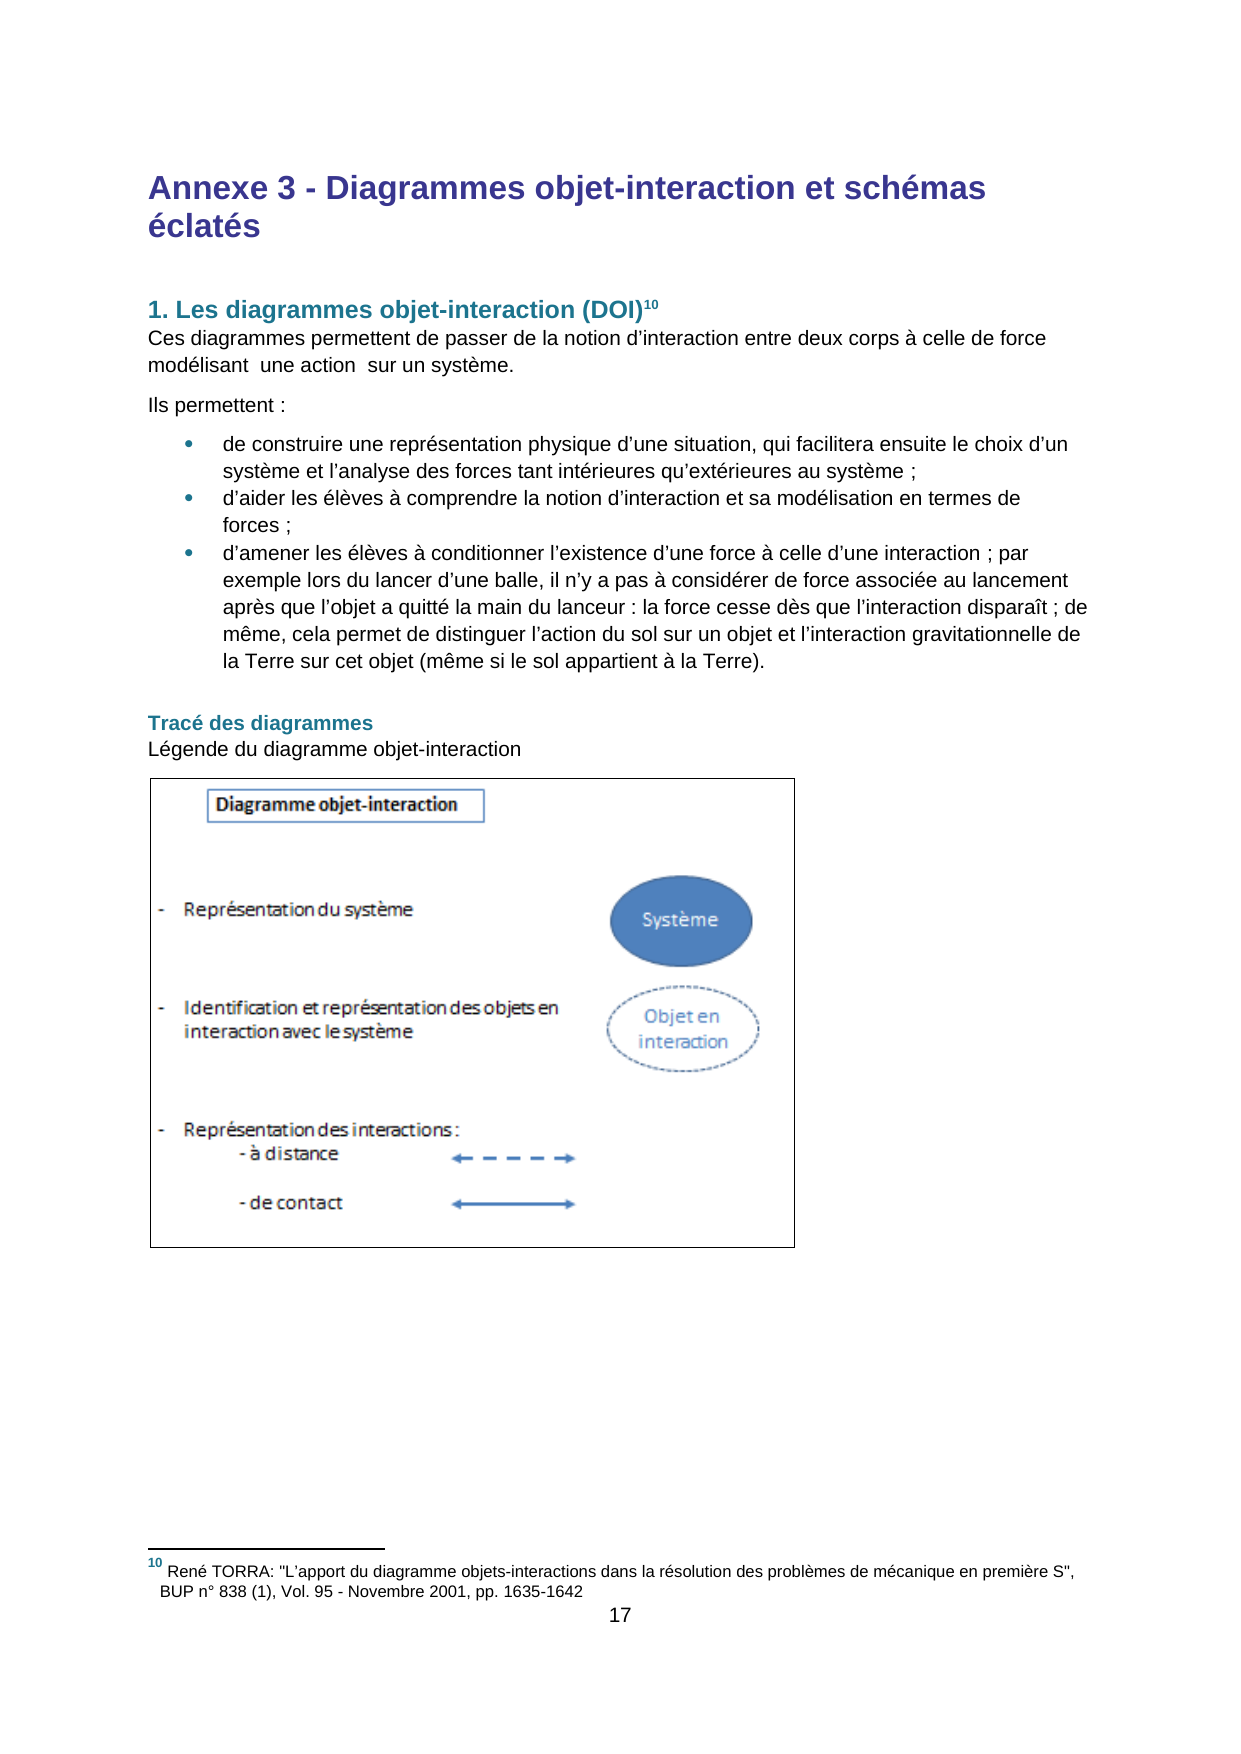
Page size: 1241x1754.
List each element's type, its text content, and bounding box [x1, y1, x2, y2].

subtitle Tracé des diagrammes [148, 711, 1092, 735]
list d’aider les élèves à comprendre la notion d’interaction et sa modélisation en termes de forces ; [185, 484, 1092, 538]
text Légende du diagramme objet-interaction [148, 735, 1092, 762]
list de construire une représentation physique d’une situation, qui facilitera ensuite le choix d’un système et l’analyse des forces tant intérieures qu’extérieures au système ; [185, 430, 1092, 484]
text Ils permettent : [148, 390, 1092, 417]
picture [151, 779, 794, 1247]
list d’amener les élèves à conditionner l’existence d’une force à celle d’une interaction ; par exemple lors du lancer d’une balle, il n’y a pas à considérer de force associée au lancement après que l’objet a quitté la main du lanceur : la force cesse dès que l’interaction disparaît ; de même, cela permet de distinguer l’action du sol sur un objet et l’interaction gravitationnelle de la Terre sur cet objet (même si le sol appartient à la Terre). [185, 538, 1092, 674]
text Ces diagrammes permettent de passer de la notion d’interaction entre deux corps à celle de force modélisant une action sur un système. [148, 324, 1092, 378]
text Annexe 3 - Diagrammes objet-interaction et schémas éclatés [148, 168, 1092, 245]
subtitle 1. Les diagrammes objet-interaction (DOI) [148, 295, 1092, 324]
